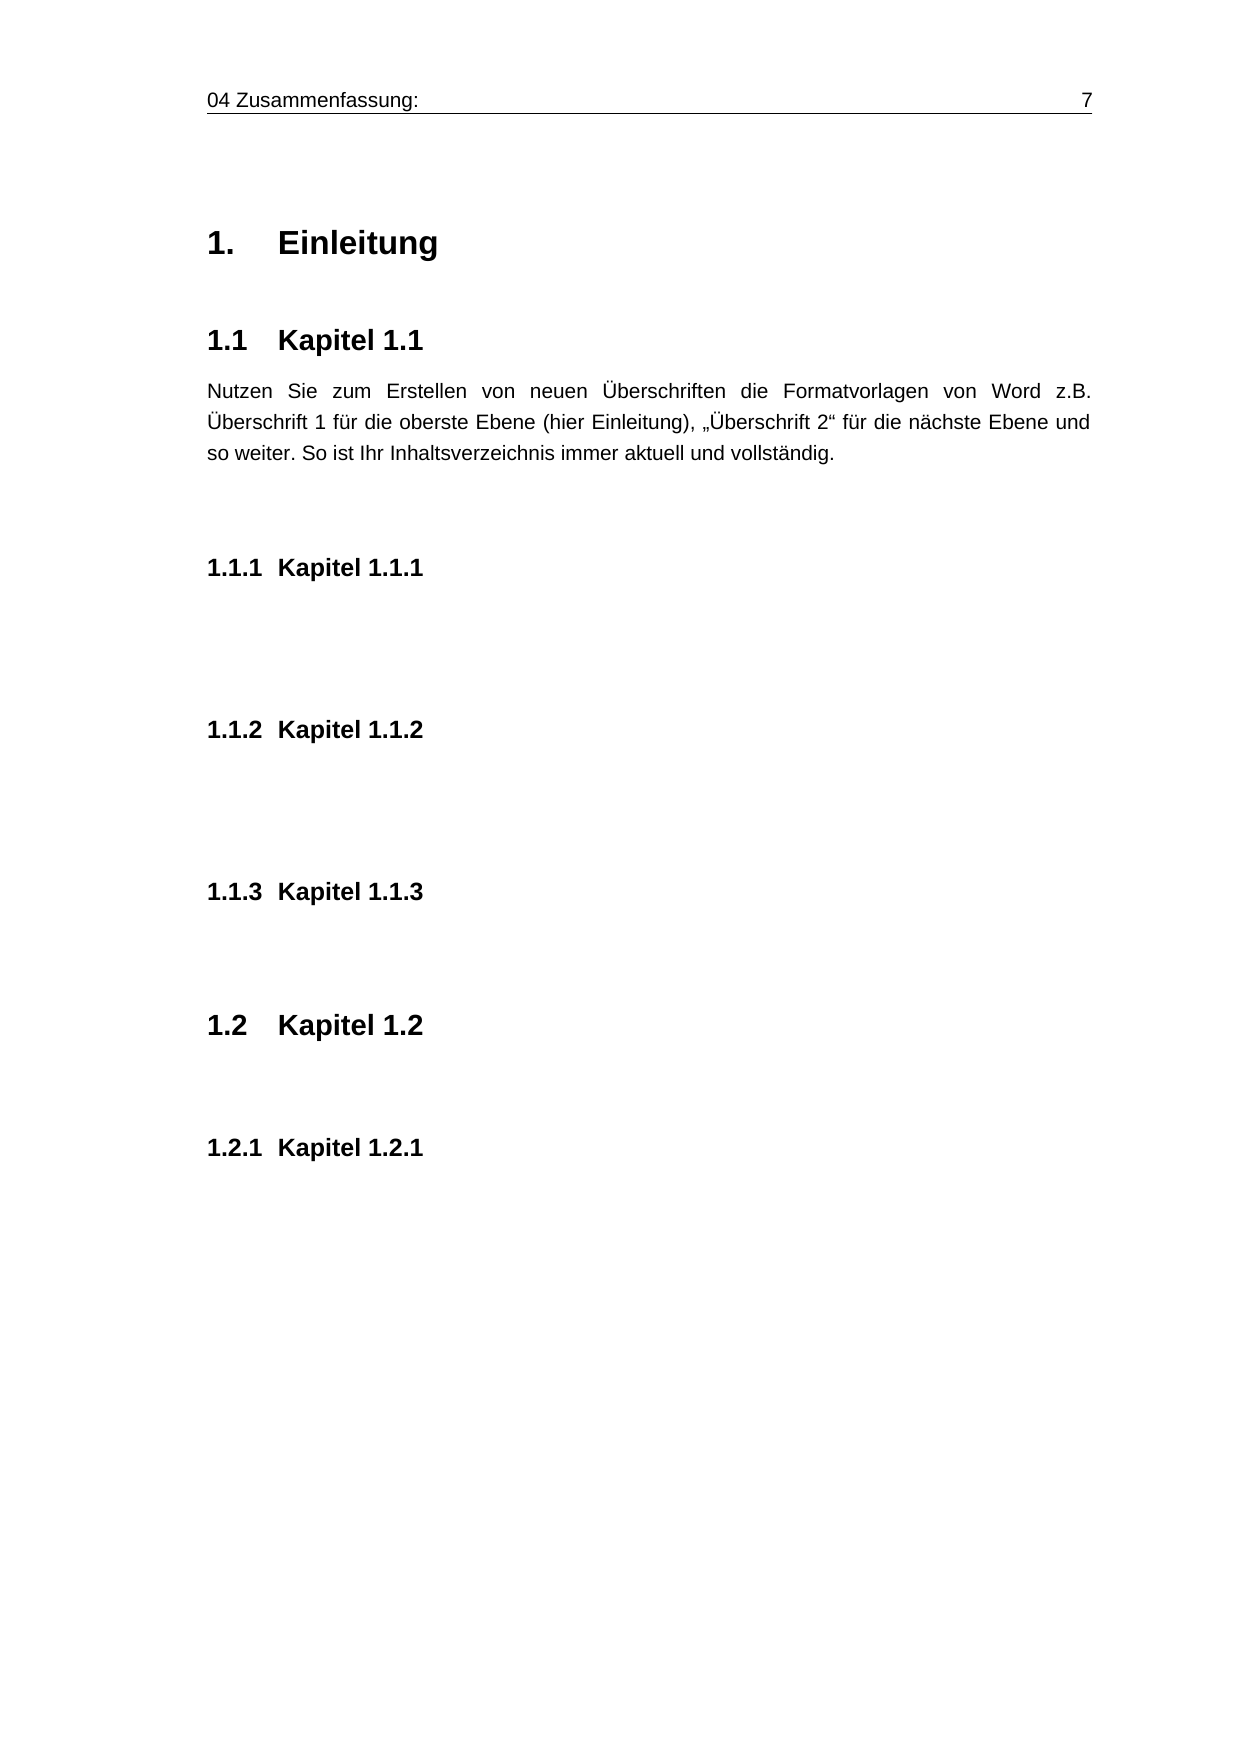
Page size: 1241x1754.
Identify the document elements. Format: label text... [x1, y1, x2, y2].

subtitle Kapitel 1.1.2 [207, 715, 1092, 744]
subtitle Kapitel 1.1 [207, 323, 1092, 356]
subtitle Einleitung [207, 223, 1092, 261]
subtitle Kapitel 1.2.1 [207, 1133, 1092, 1162]
subtitle Kapitel 1.2 [207, 1008, 1092, 1042]
subtitle Kapitel 1.1.3 [207, 877, 1092, 906]
subtitle Kapitel 1.1.1 [207, 553, 1092, 582]
text Nutzen Sie zum Erstellen von neuen Überschriften die Formatvorlagen von Word z.B. Überschrift 1 für die oberste Ebene (hier Einleitung), „Überschrift 2“ für die nächste Ebene und so weiter. So ist Ihr Inhaltsverzeichnis immer aktuell und vollständig. [207, 379, 1092, 465]
